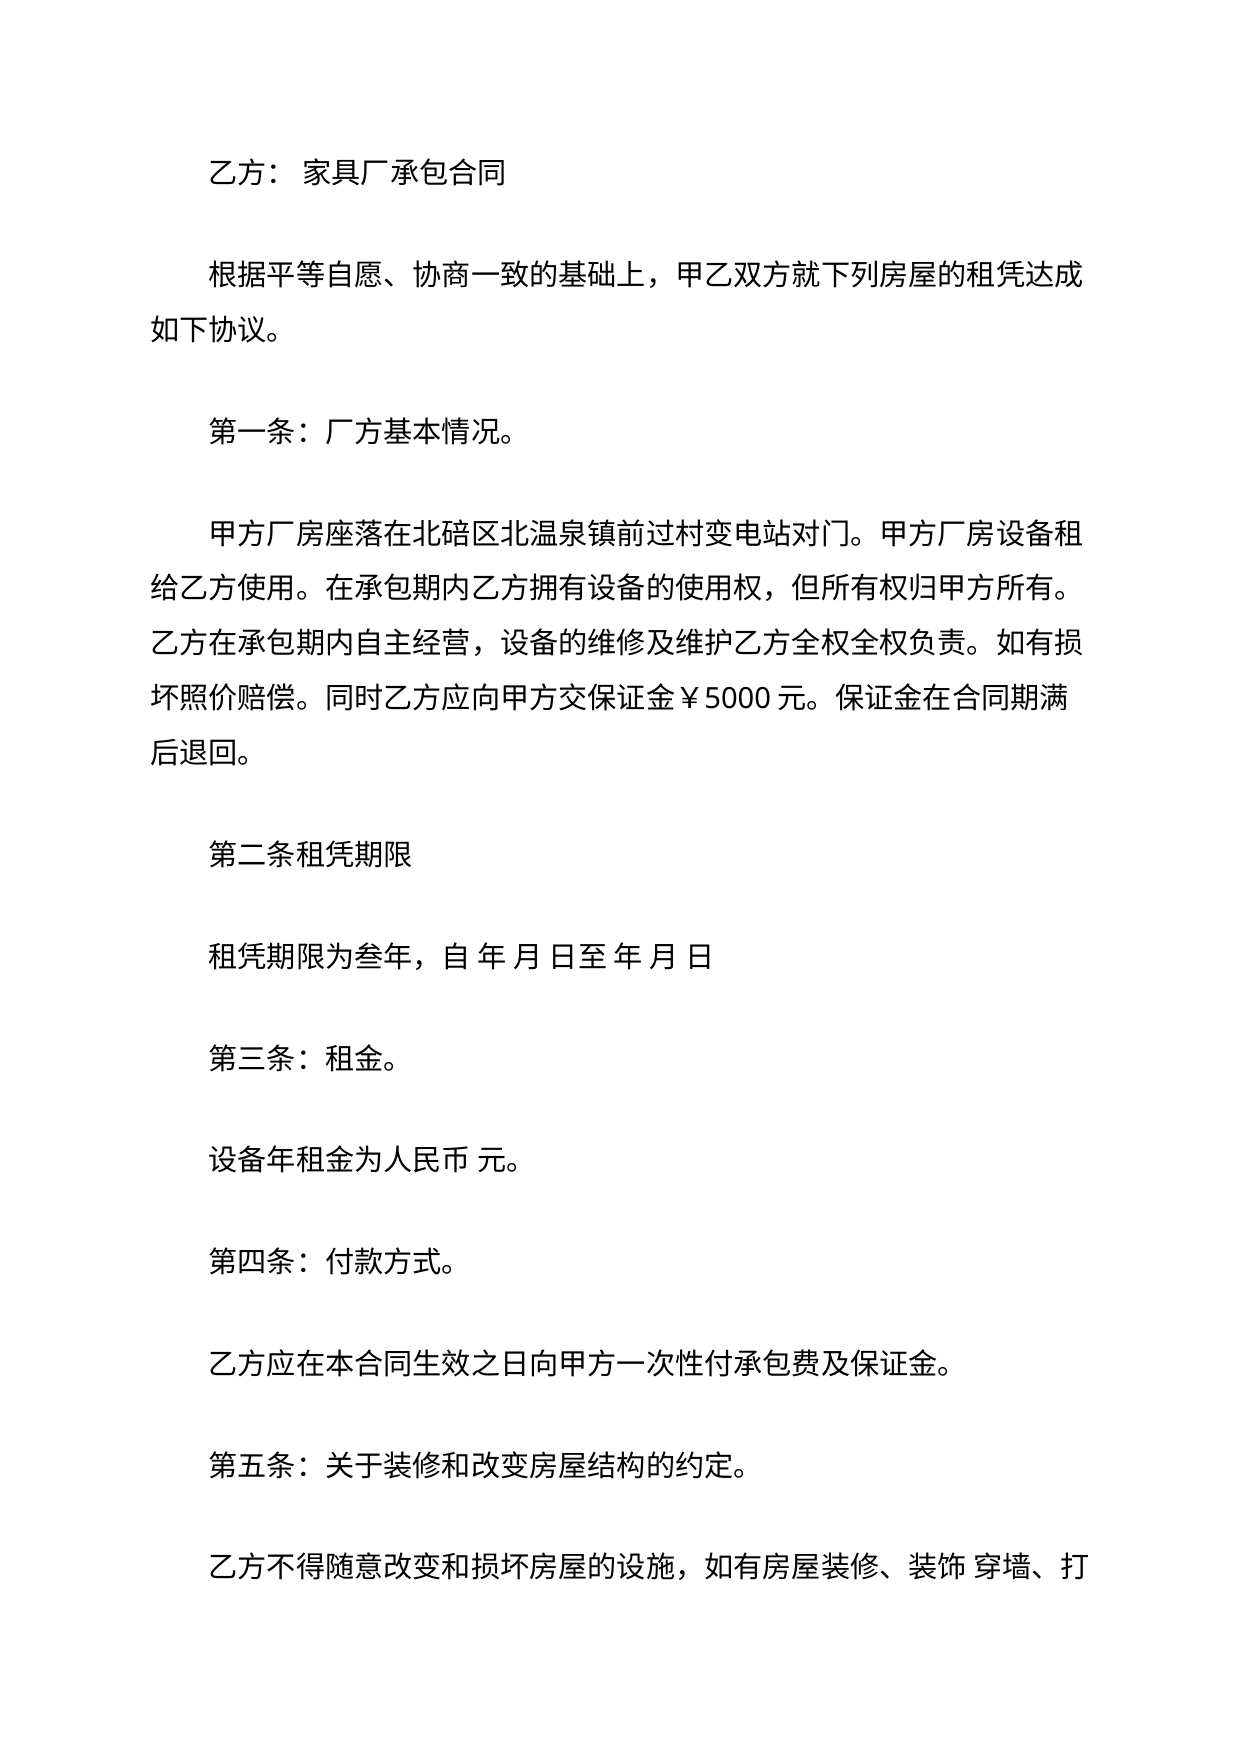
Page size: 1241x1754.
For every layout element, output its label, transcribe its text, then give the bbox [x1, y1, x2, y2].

text 第二条租凭期限 [150, 832, 1090, 874]
text 第四条：付款方式。 [150, 1239, 1090, 1281]
text 根据平等自愿、协商一致的基础上，甲乙双方就下列房屋的租凭达成如下协议。 [150, 252, 1090, 349]
text 甲方厂房座落在北碚区北温泉镇前过村变电站对门。甲方厂房设备租给乙方使用。在承包期内乙方拥有设备的使用权，但所有权归甲方所有。乙方在承包期内自主经营，设备的维修及维护乙方全权全权负责。如有损坏照价赔偿。同时乙方应向甲方交保证金￥5000元。保证金在合同期满后退回。 [150, 510, 1090, 772]
text 乙方应在本合同生效之日向甲方一次性付承包费及保证金。 [150, 1341, 1090, 1383]
text 租凭期限为叁年，自 年 月 日至 年 月 日 [150, 933, 1090, 976]
text 第五条：关于装修和改变房屋结构的约定。 [150, 1442, 1090, 1484]
text 第一条：厂方基本情况。 [150, 408, 1090, 451]
text 第三条：租金。 [150, 1035, 1090, 1077]
text 设备年租金为人民币 元。 [150, 1137, 1090, 1179]
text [150, 1544, 1090, 1586]
text 乙方： 家具厂承包合同 [150, 150, 1090, 192]
